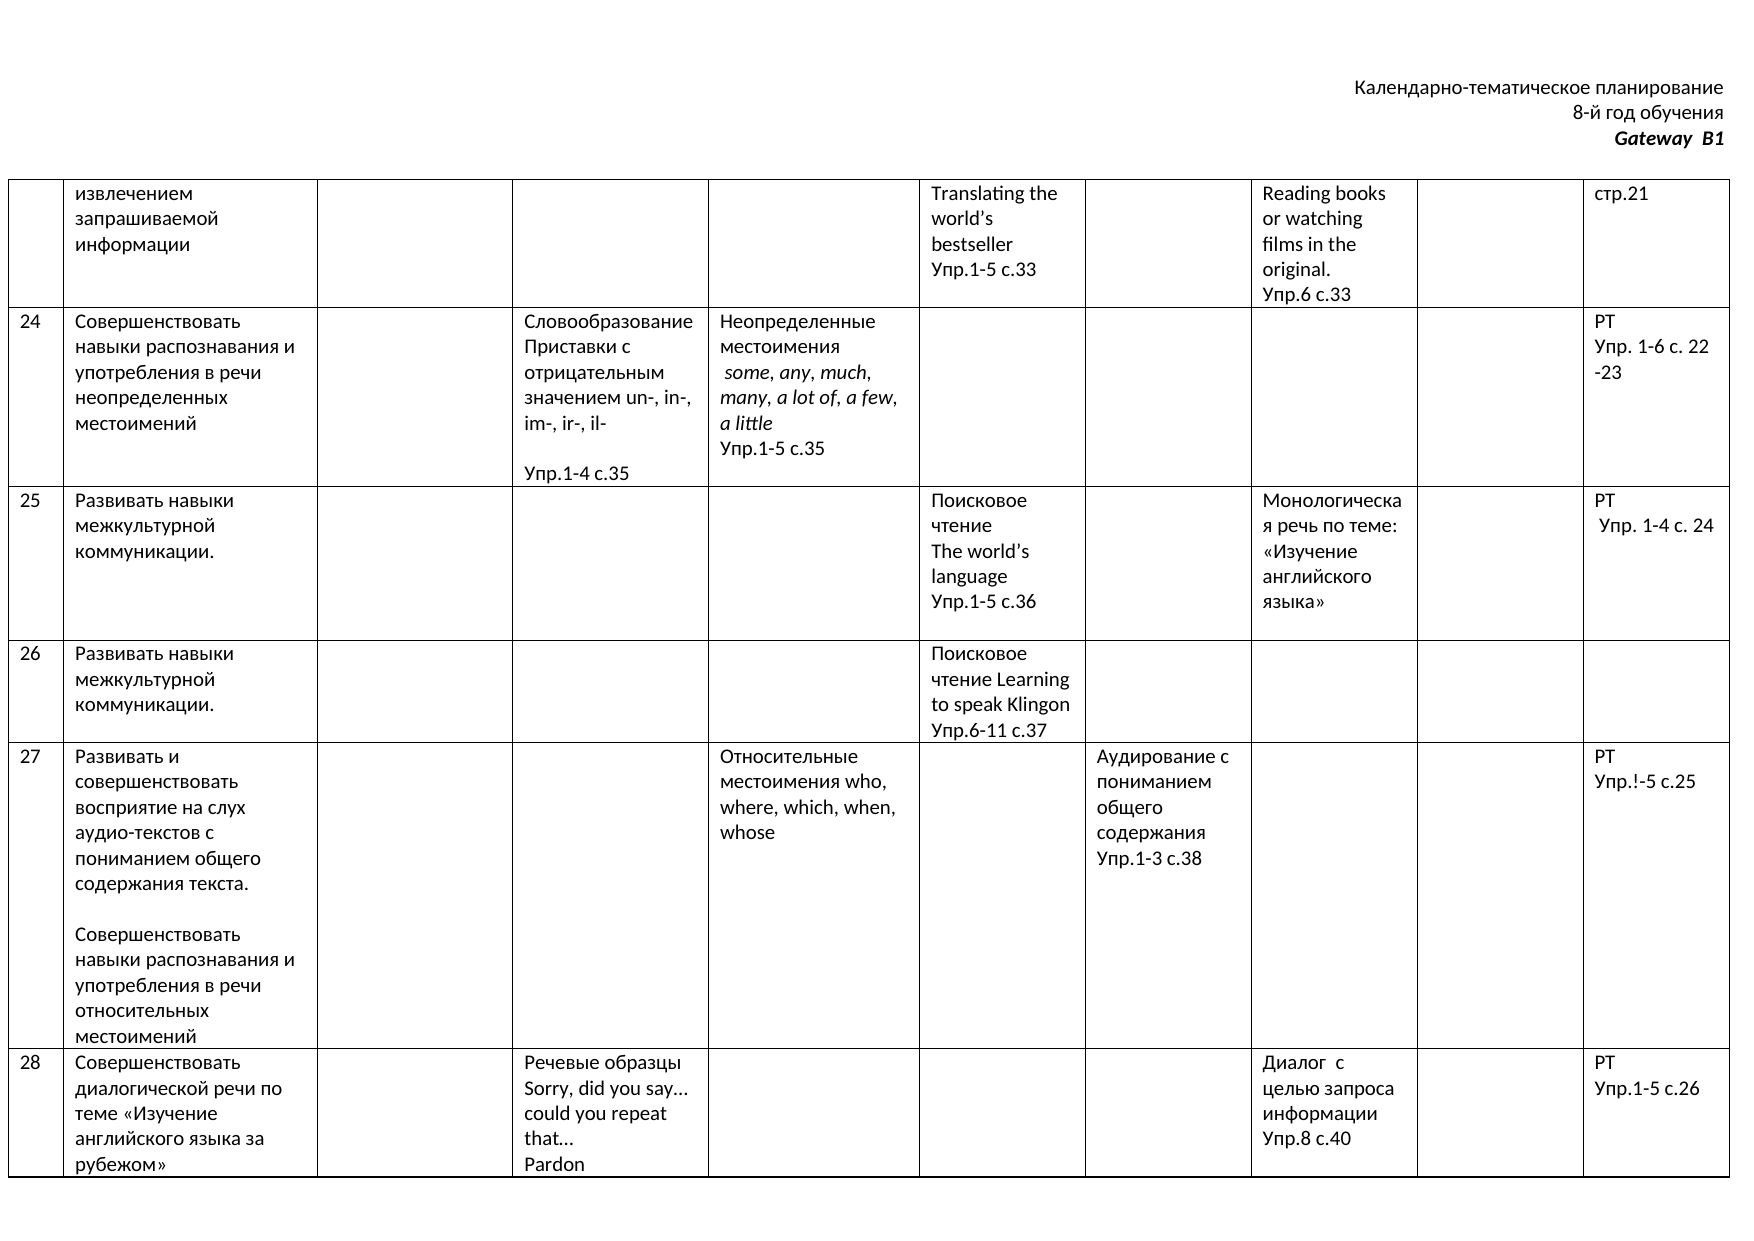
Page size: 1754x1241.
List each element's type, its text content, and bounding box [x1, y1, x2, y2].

table_cell РТ Упр.!-5 с.25 [1584, 743, 1729, 1048]
table_cell [1418, 487, 1583, 639]
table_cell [513, 1049, 708, 1176]
table_cell [318, 641, 512, 742]
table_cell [1252, 1049, 1417, 1176]
table_cell [709, 1049, 919, 1176]
table_cell [1252, 308, 1417, 486]
table_cell 27 [9, 743, 63, 1048]
table_cell [1418, 180, 1583, 307]
table_cell [318, 1049, 512, 1176]
table_cell Развивать навыки межкультурной коммуникации. [64, 487, 317, 639]
table_cell [920, 308, 1085, 486]
table_cell [1252, 743, 1417, 1048]
table_cell [709, 180, 919, 307]
table_cell [920, 743, 1085, 1048]
table_cell [318, 180, 512, 307]
table_cell Монологическая речь по теме: «Изучение английского языка» [1252, 487, 1417, 639]
table_cell [318, 743, 512, 1048]
table_cell [318, 487, 512, 639]
table_cell [1418, 1049, 1583, 1176]
table_cell [709, 641, 919, 742]
table_cell Поисковое чтение Learning to speak Klingon Упр.6-11 с.37 [920, 641, 1085, 742]
table_cell 23 [9, 180, 63, 307]
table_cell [64, 1049, 317, 1176]
table_cell Неопределенные местоимения some, any, much, many, a lot of, a few, a little Упр.1-5 с.35 [709, 308, 919, 486]
table_cell 26 [9, 641, 63, 742]
table_cell РТ Упр. 1-4 с. 24 [1584, 487, 1729, 639]
table_cell [1086, 308, 1251, 486]
table_cell Относительные местоимения who, where, which, when, whose [709, 743, 919, 1048]
table_cell [318, 308, 512, 486]
table_cell [1086, 1049, 1251, 1176]
table_cell [709, 487, 919, 639]
table_cell [1418, 308, 1583, 486]
table_cell Совершенствовать навыки распознавания и употребления в речи неопределенных местоимений [64, 308, 317, 486]
table_cell Развивать и совершенствовать восприятие на слух аудио-текстов с пониманием общего содержания текста. Совершенствовать навыки распознавания и употребления в речи относительных местоимений [64, 743, 317, 1048]
table_cell 25 [9, 487, 63, 639]
table_cell [1086, 641, 1251, 742]
table_cell [1418, 641, 1583, 742]
table_cell РТ Упр. 1-6 с. 22 -23 [1584, 308, 1729, 486]
table_cell РТ Упр.1-5 с.26 [1584, 1049, 1729, 1176]
table_cell [513, 180, 708, 307]
table_cell [1584, 641, 1729, 742]
table_cell [513, 487, 708, 639]
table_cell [64, 180, 317, 307]
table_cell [920, 180, 1085, 307]
table_cell 28 [9, 1049, 63, 1176]
table_cell Словообразование Приставки с отрицательным значением un-, in-, im-, ir-, il- Упр.1-4 с.35 [513, 308, 708, 486]
table_cell Аудирование с пониманием общего содержания Упр.1-3 с.38 [1086, 743, 1251, 1048]
table_cell РТ Упр.1-4 стр.21 [1584, 180, 1729, 307]
table_cell [513, 641, 708, 742]
table_cell [1086, 487, 1251, 639]
table_cell [1418, 743, 1583, 1048]
table_cell [513, 743, 708, 1048]
table_cell Поисковое чтение The world’s language Упр.1-5 с.36 [920, 487, 1085, 639]
table_cell 24 [9, 308, 63, 486]
table_cell [1086, 180, 1251, 307]
table_cell [920, 1049, 1085, 1176]
table_cell [1252, 641, 1417, 742]
table_cell Развивать навыки межкультурной коммуникации. [64, 641, 317, 742]
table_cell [1252, 180, 1417, 307]
